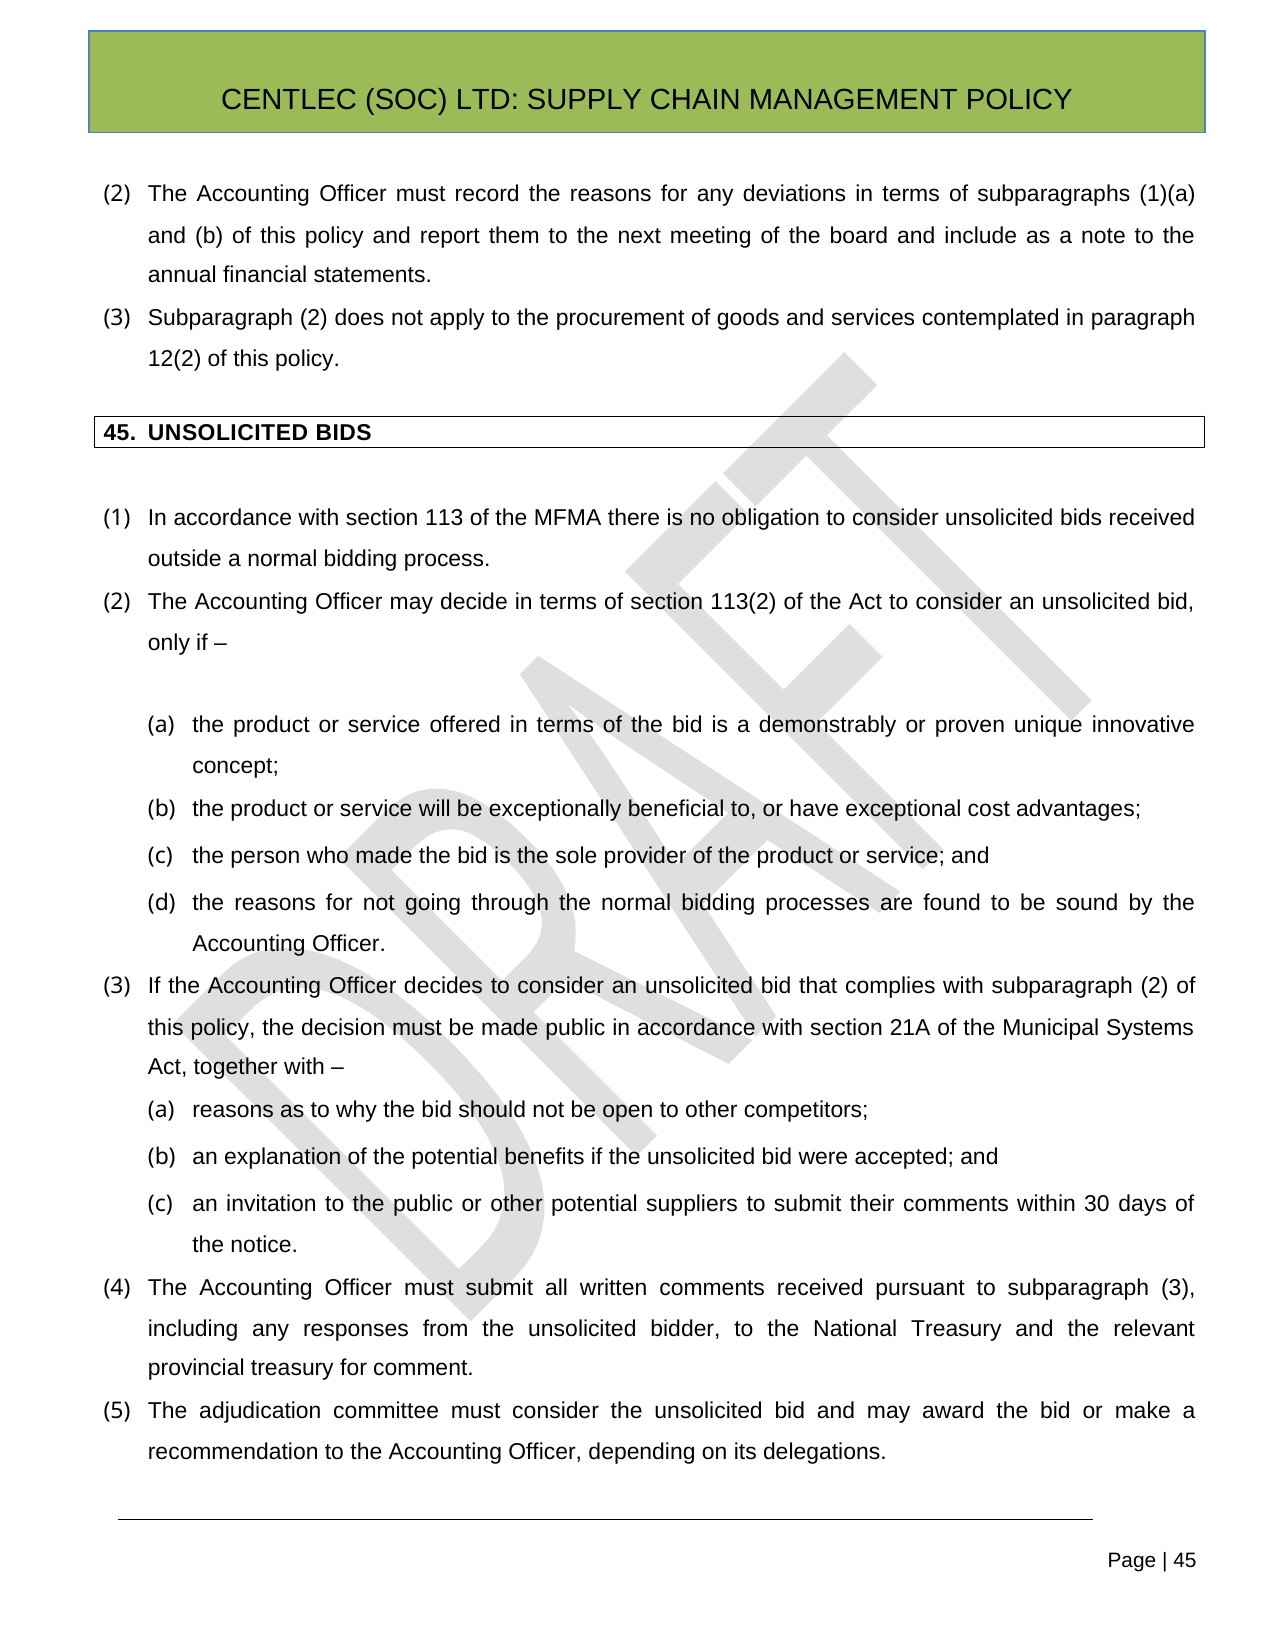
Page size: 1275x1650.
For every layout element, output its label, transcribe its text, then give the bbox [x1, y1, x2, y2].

list the reasons for not going through the normal bidding processes are found to be sound by the Accounting Officer. [148, 886, 1196, 956]
list In accordance with section 113 of the MFMA there is no obligation to consider unsolicited bids received outside a normal bidding process. [103, 501, 1196, 572]
list The Accounting Officer must record the reasons for any deviations in terms of subparagraphs (1)(a) and (b) of this policy and report them to the next meeting of the board and include as a note to the annual financial statements. [103, 177, 1196, 287]
list The Accounting Officer may decide in terms of section 113(2) of the Act to consider an unsolicited bid, only if – [103, 585, 1196, 655]
list the person who made the bid is the sole provider of the product or service; and [148, 839, 1196, 870]
list The Accounting Officer must submit all written comments received pursuant to subparagraph (3), including any responses from the unsolicited bidder, to the National Treasury and the relevant provincial treasury for comment. [103, 1270, 1196, 1381]
list The adjudication committee must consider the unsolicited bid and may award the bid or make a recommendation to the Accounting Officer, depending on its delegations. [103, 1394, 1196, 1464]
list the product or service will be exceptionally beneficial to, or have exceptional cost advantages; [148, 792, 1196, 823]
list If the Accounting Officer decides to consider an unsolicited bid that complies with subparagraph (2) of this policy, the decision must be made public in accordance with section 21A of the Municipal Systems Act, together with – [103, 969, 1196, 1080]
list reasons as to why the bid should not be open to other competitors; [148, 1093, 1196, 1124]
list an invitation to the public or other potential suppliers to submit their comments within 30 days of the notice. [148, 1187, 1196, 1257]
list the product or service offered in terms of the bid is a demonstrably or proven unique innovative concept; [148, 708, 1196, 779]
subtitle UNSOLICITED BIDS [95, 417, 1204, 447]
list Subparagraph (2) does not apply to the procurement of goods and services contemplated in paragraph 12(2) of this policy. [103, 301, 1196, 371]
list an explanation of the potential benefits if the unsolicited bid were accepted; and [148, 1140, 1196, 1171]
